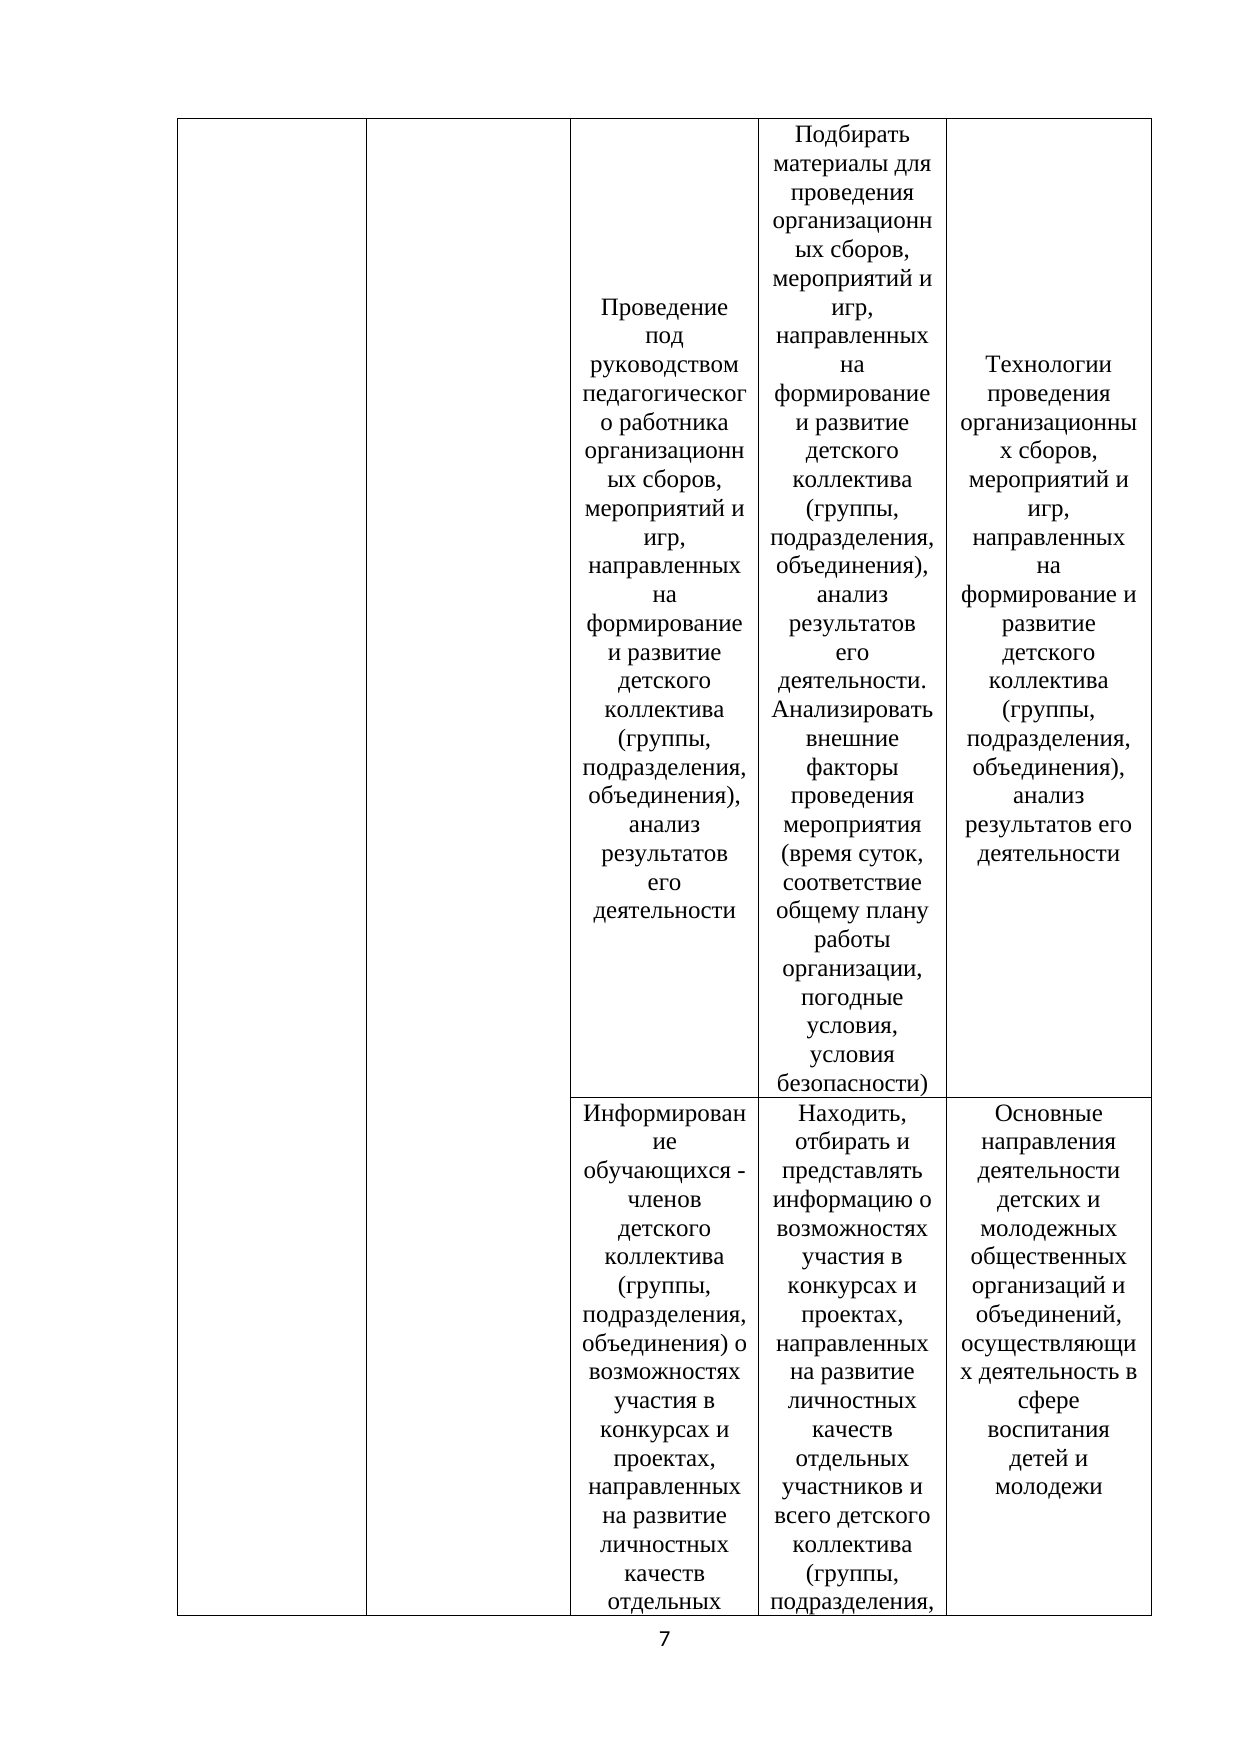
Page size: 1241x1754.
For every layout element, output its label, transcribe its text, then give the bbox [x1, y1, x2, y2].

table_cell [759, 1098, 946, 1615]
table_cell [947, 1098, 1151, 1615]
table_cell Подбирать материалы для проведения организационных сборов, мероприятий и игр, направленных на формирование и развитие детского коллектива (группы, подразделения, объединения), анализ результатов его деятельности. Анализировать внешние факторы проведения мероприятия (время суток, соответствие общему плану работы организации, погодные условия, условия безопасности) [759, 119, 946, 1097]
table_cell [571, 1098, 758, 1615]
table_cell Технологии проведения организационных сборов, мероприятий и игр, направленных на формирование и развитие детского коллектива (группы, подразделения, объединения), анализ результатов его деятельности [947, 119, 1151, 1097]
table_cell Проведение под руководством педагогического работника организационных сборов, мероприятий и игр, направленных на формирование и развитие детского коллектива (группы, подразделения, объединения), анализ результатов его деятельности [571, 119, 758, 1097]
